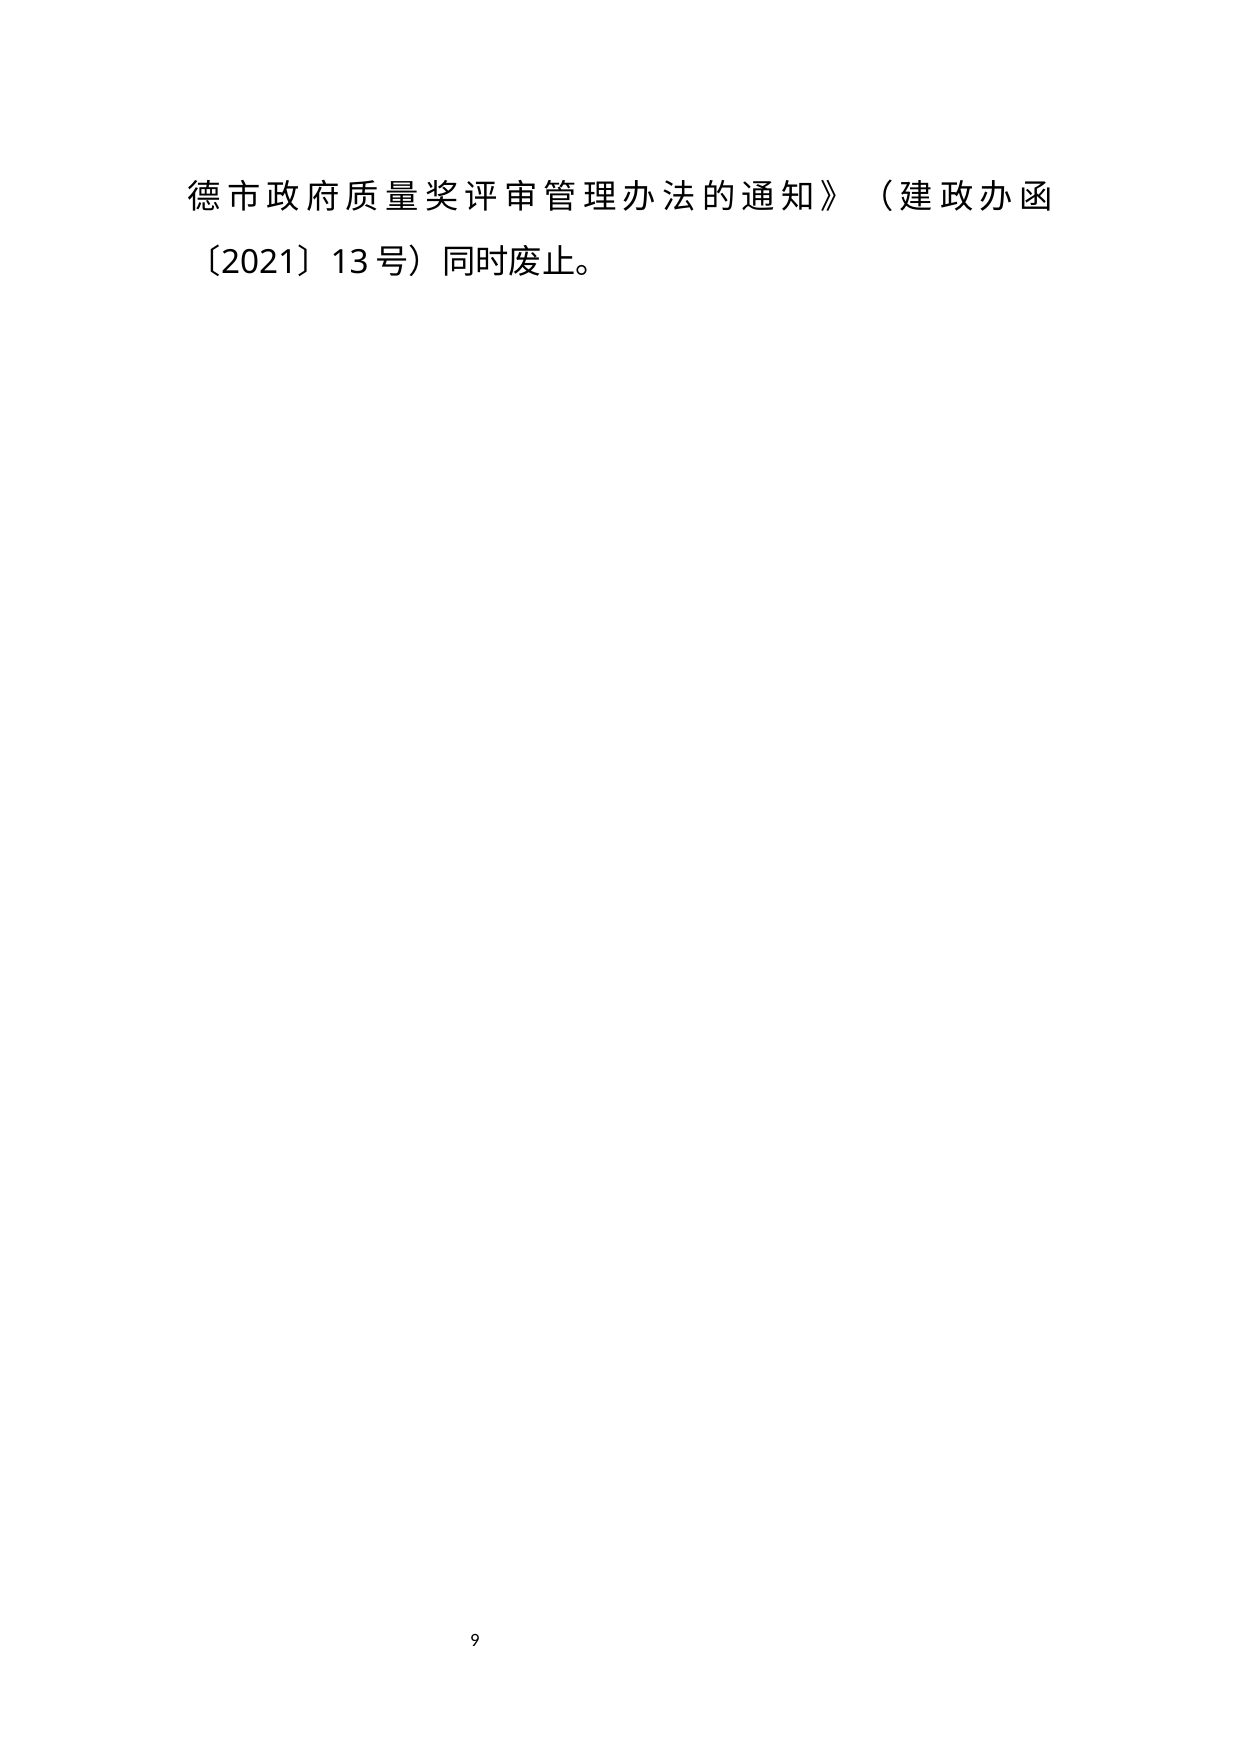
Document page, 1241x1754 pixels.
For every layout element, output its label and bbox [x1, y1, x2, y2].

text [187, 162, 1053, 292]
